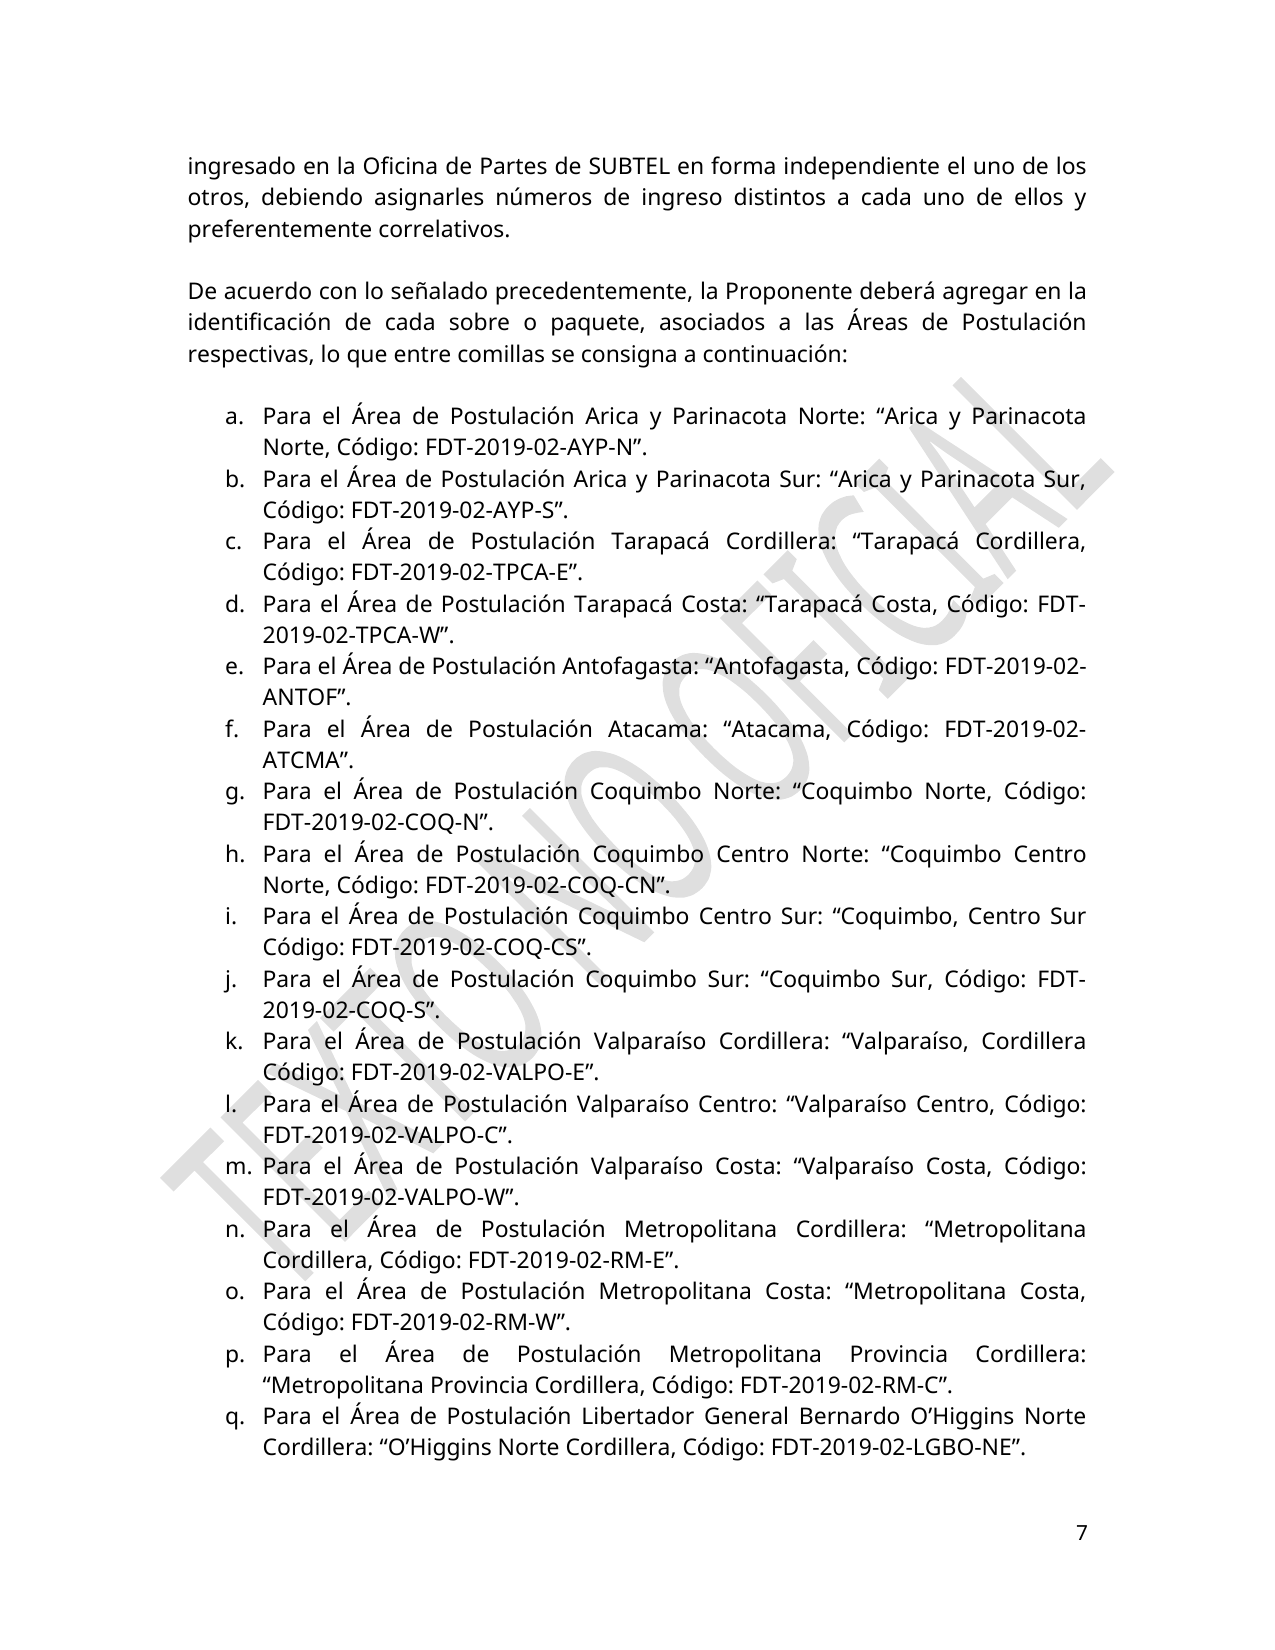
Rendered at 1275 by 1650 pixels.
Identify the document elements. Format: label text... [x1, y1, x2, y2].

list Para el Área de Postulación Coquimbo Norte: “Coquimbo Norte, Código: FDT-2019-02-COQ-N”. [225, 775, 1087, 837]
list Para el Área de Postulación Valparaíso Cordillera: “Valparaíso, Cordillera Código: FDT-2019-02-VALPO-E”. [225, 1025, 1087, 1087]
text De acuerdo con lo señalado precedentemente, la Proponente deberá agregar en la identificación de cada sobre o paquete, asociados a las Áreas de Postulación respectivas, lo que entre comillas se consigna a continuación: [187, 275, 1087, 369]
list Para el Área de Postulación Tarapacá Cordillera: “Tarapacá Cordillera, Código: FDT-2019-02-TPCA-E”. [225, 525, 1087, 587]
list Para el Área de Postulación Antofagasta: “Antofagasta, Código: FDT-2019-02-ANTOF”. [225, 650, 1087, 712]
list Para el Área de Postulación Metropolitana Provincia Cordillera: “Metropolitana Provincia Cordillera, Código: FDT-2019-02-RM-C”. [225, 1337, 1087, 1400]
list Para el Área de Postulación Libertador General Bernardo O’Higgins Norte Cordillera: “O’Higgins Norte Cordillera, Código: FDT-2019-02-LGBO-NE”. [225, 1400, 1087, 1462]
list Para el Área de Postulación Valparaíso Centro: “Valparaíso Centro, Código: FDT-2019-02-VALPO-C”. [225, 1087, 1087, 1150]
list Para el Área de Postulación Valparaíso Costa: “Valparaíso Costa, Código: FDT-2019-02-VALPO-W”. [225, 1150, 1087, 1212]
list Para el Área de Postulación Metropolitana Cordillera: “Metropolitana Cordillera, Código: FDT-2019-02-RM-E”. [225, 1212, 1087, 1275]
list Para el Área de Postulación Coquimbo Sur: “Coquimbo Sur, Código: FDT-2019-02-COQ-S”. [225, 962, 1087, 1025]
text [187, 150, 1087, 244]
list Para el Área de Postulación Arica y Parinacota Norte: “Arica y Parinacota Norte, Código: FDT-2019-02-AYP-N”. [225, 400, 1087, 462]
list Para el Área de Postulación Metropolitana Costa: “Metropolitana Costa, Código: FDT-2019-02-RM-W”. [225, 1275, 1087, 1337]
list Para el Área de Postulación Arica y Parinacota Sur: “Arica y Parinacota Sur, Código: FDT-2019-02-AYP-S”. [225, 462, 1087, 525]
list Para el Área de Postulación Coquimbo Centro Norte: “Coquimbo Centro Norte, Código: FDT-2019-02-COQ-CN”. [225, 837, 1087, 900]
list Para el Área de Postulación Coquimbo Centro Sur: “Coquimbo, Centro Sur Código: FDT-2019-02-COQ-CS”. [225, 900, 1087, 962]
list Para el Área de Postulación Atacama: “Atacama, Código: FDT-2019-02-ATCMA”. [225, 712, 1087, 775]
list Para el Área de Postulación Tarapacá Costa: “Tarapacá Costa, Código: FDT-2019-02-TPCA-W”. [225, 587, 1087, 650]
